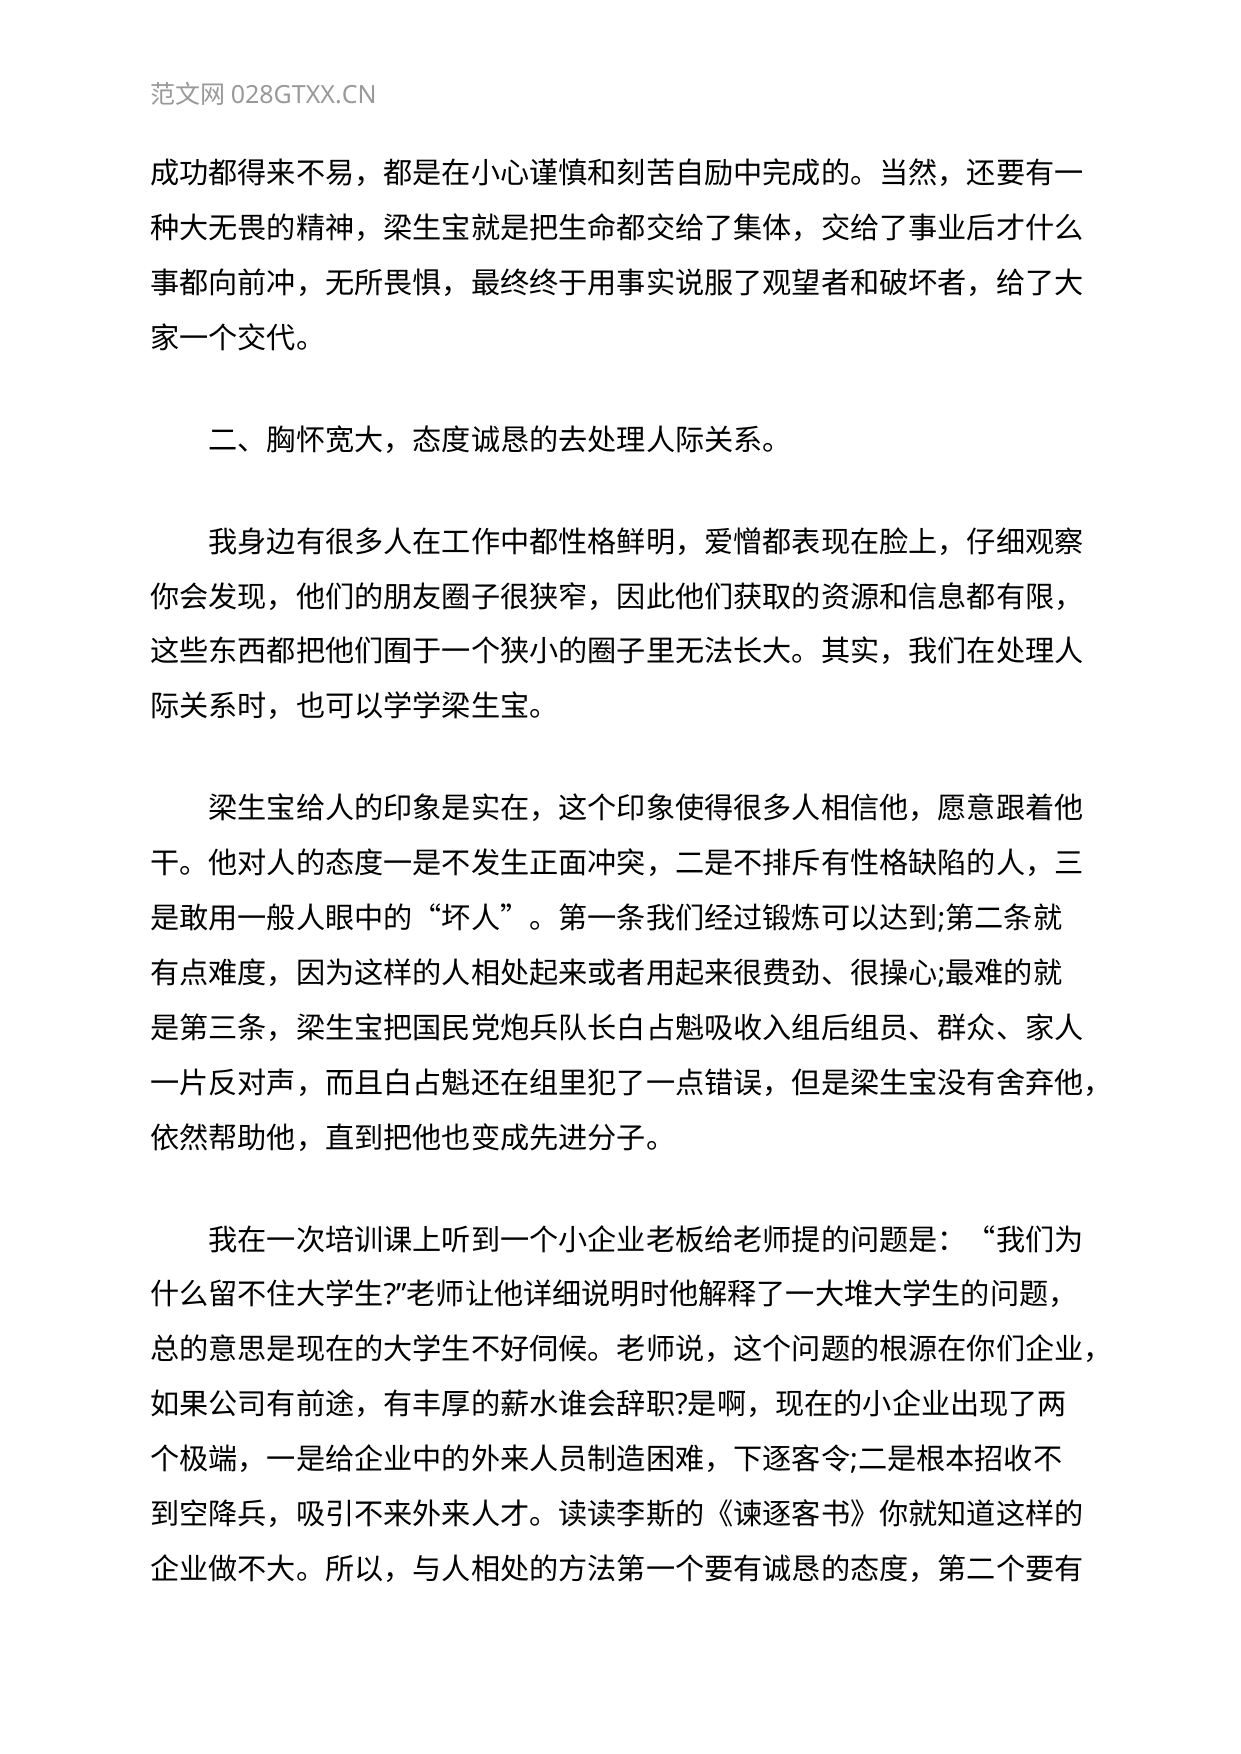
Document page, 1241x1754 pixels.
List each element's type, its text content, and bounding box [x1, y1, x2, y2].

text 二、胸怀宽大，态度诚恳的去处理人际关系。 [150, 416, 1090, 459]
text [150, 150, 1090, 357]
text 梁生宝给人的印象是实在，这个印象使得很多人相信他，愿意跟着他干。他对人的态度一是不发生正面冲突，二是不排斥有性格缺陷的人，三是敢用一般人眼中的“坏人”。第一条我们经过锻炼可以达到;第二条就有点难度，因为这样的人相处起来或者用起来很费劲、很操心;最难的就是第三条，梁生宝把国民党炮兵队长白占魁吸收入组后组员、群众、家人一片反对声，而且白占魁还在组里犯了一点错误，但是梁生宝没有舍弃他，依然帮助他，直到把他也变成先进分子。 [150, 785, 1090, 1157]
text 我身边有很多人在工作中都性格鲜明，爱憎都表现在脸上，仔细观察你会发现，他们的朋友圈子很狭窄，因此他们获取的资源和信息都有限，这些东西都把他们囿于一个狭小的圈子里无法长大。其实，我们在处理人际关系时，也可以学学梁生宝。 [150, 518, 1090, 725]
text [150, 1216, 1090, 1588]
